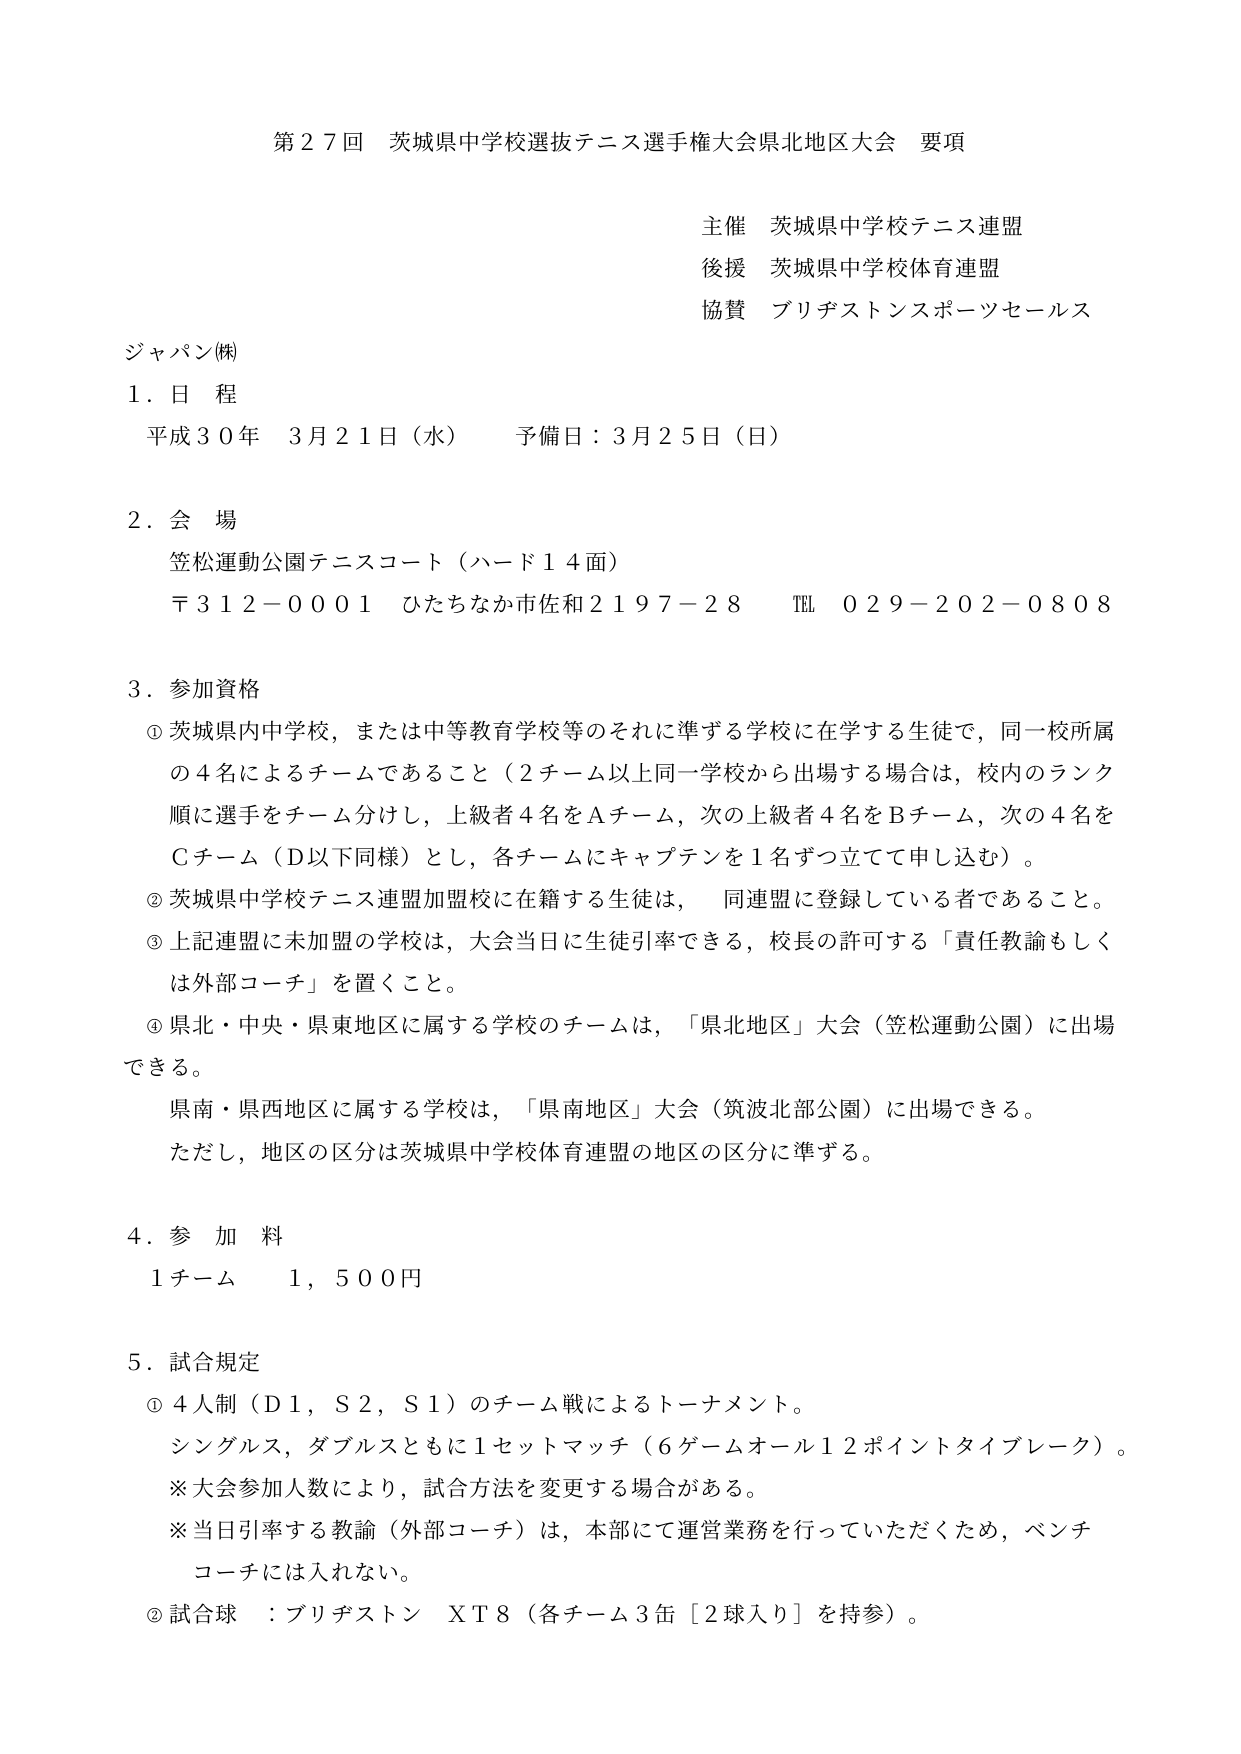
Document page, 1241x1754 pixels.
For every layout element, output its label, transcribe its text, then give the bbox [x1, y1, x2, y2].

text 平成３０年 ３月２１日（水） 予備日：３月２５日（日） [123, 414, 1117, 456]
text 後援 茨城県中学校体育連盟 [123, 246, 1017, 288]
text 笠松運動公園テニスコート（ハード１４面） [123, 540, 1117, 582]
text ②試合球 ：ブリヂストン ＸＴ８（各チーム３缶［２球入り］を持参）。 [123, 1592, 1117, 1634]
text シングルス，ダブルスともに１セットマッチ（６ゲームオール１２ポイントタイブレーク）。 [123, 1424, 1117, 1466]
text ５．試合規定 [123, 1340, 1117, 1382]
text ※当日引率する教諭（外部コーチ）は，本部にて運営業務を行っていただくため，ベンチコーチには入れない。 [163, 1508, 1117, 1592]
text １．日 程 [123, 372, 1117, 414]
text 協賛 ブリヂストンスポーツセールスジャパン㈱ [123, 288, 1117, 372]
text ②茨城県中学校テニス連盟加盟校に在籍する生徒は， 同連盟に登録している者であること。 [123, 877, 1117, 919]
text ①４人制（Ｄ１，Ｓ２，Ｓ１）のチーム戦によるトーナメント。 [123, 1382, 1117, 1424]
text ④県北・中央・県東地区に属する学校のチームは，「県北地区」大会（笠松運動公園）に出場できる。 [123, 1003, 1117, 1087]
text 〒３１２－０００１ ひたちなか市佐和２１９７－２８ ℡ ０２９－２０２－０８０８ [123, 582, 1117, 624]
text 主催 茨城県中学校テニス連盟 [123, 204, 1037, 246]
text ４．参 加 料 [123, 1214, 1117, 1256]
text ①茨城県内中学校，または中等教育学校等のそれに準ずる学校に在学する生徒で，同一校所属の４名によるチームであること（２チーム以上同一学校から出場する場合は，校内のランク順に選手をチーム分けし，上級者４名をＡチーム，次の上級者４名をＢチーム，次の４名をＣチーム（Ｄ以下同様）とし，各チームにキャプテンを１名ずつ立てて申し込む）。 [143, 709, 1117, 877]
text 県南・県西地区に属する学校は，「県南地区」大会（筑波北部公園）に出場できる。 [123, 1087, 1117, 1129]
text ２．会 場 [123, 498, 1117, 540]
text ３．参加資格 [123, 667, 1117, 709]
text 第２７回 茨城県中学校選抜テニス選手権大会県北地区大会 要項 [123, 119, 1117, 162]
text ※大会参加人数により，試合方法を変更する場合がある。 [123, 1466, 1117, 1508]
text １チーム １，５００円 [123, 1256, 1117, 1298]
text ③上記連盟に未加盟の学校は，大会当日に生徒引率できる，校長の許可する「責任教諭もしくは外部コーチ」を置くこと。 [143, 919, 1117, 1003]
text ただし，地区の区分は茨城県中学校体育連盟の地区の区分に準ずる。 [123, 1129, 1117, 1172]
